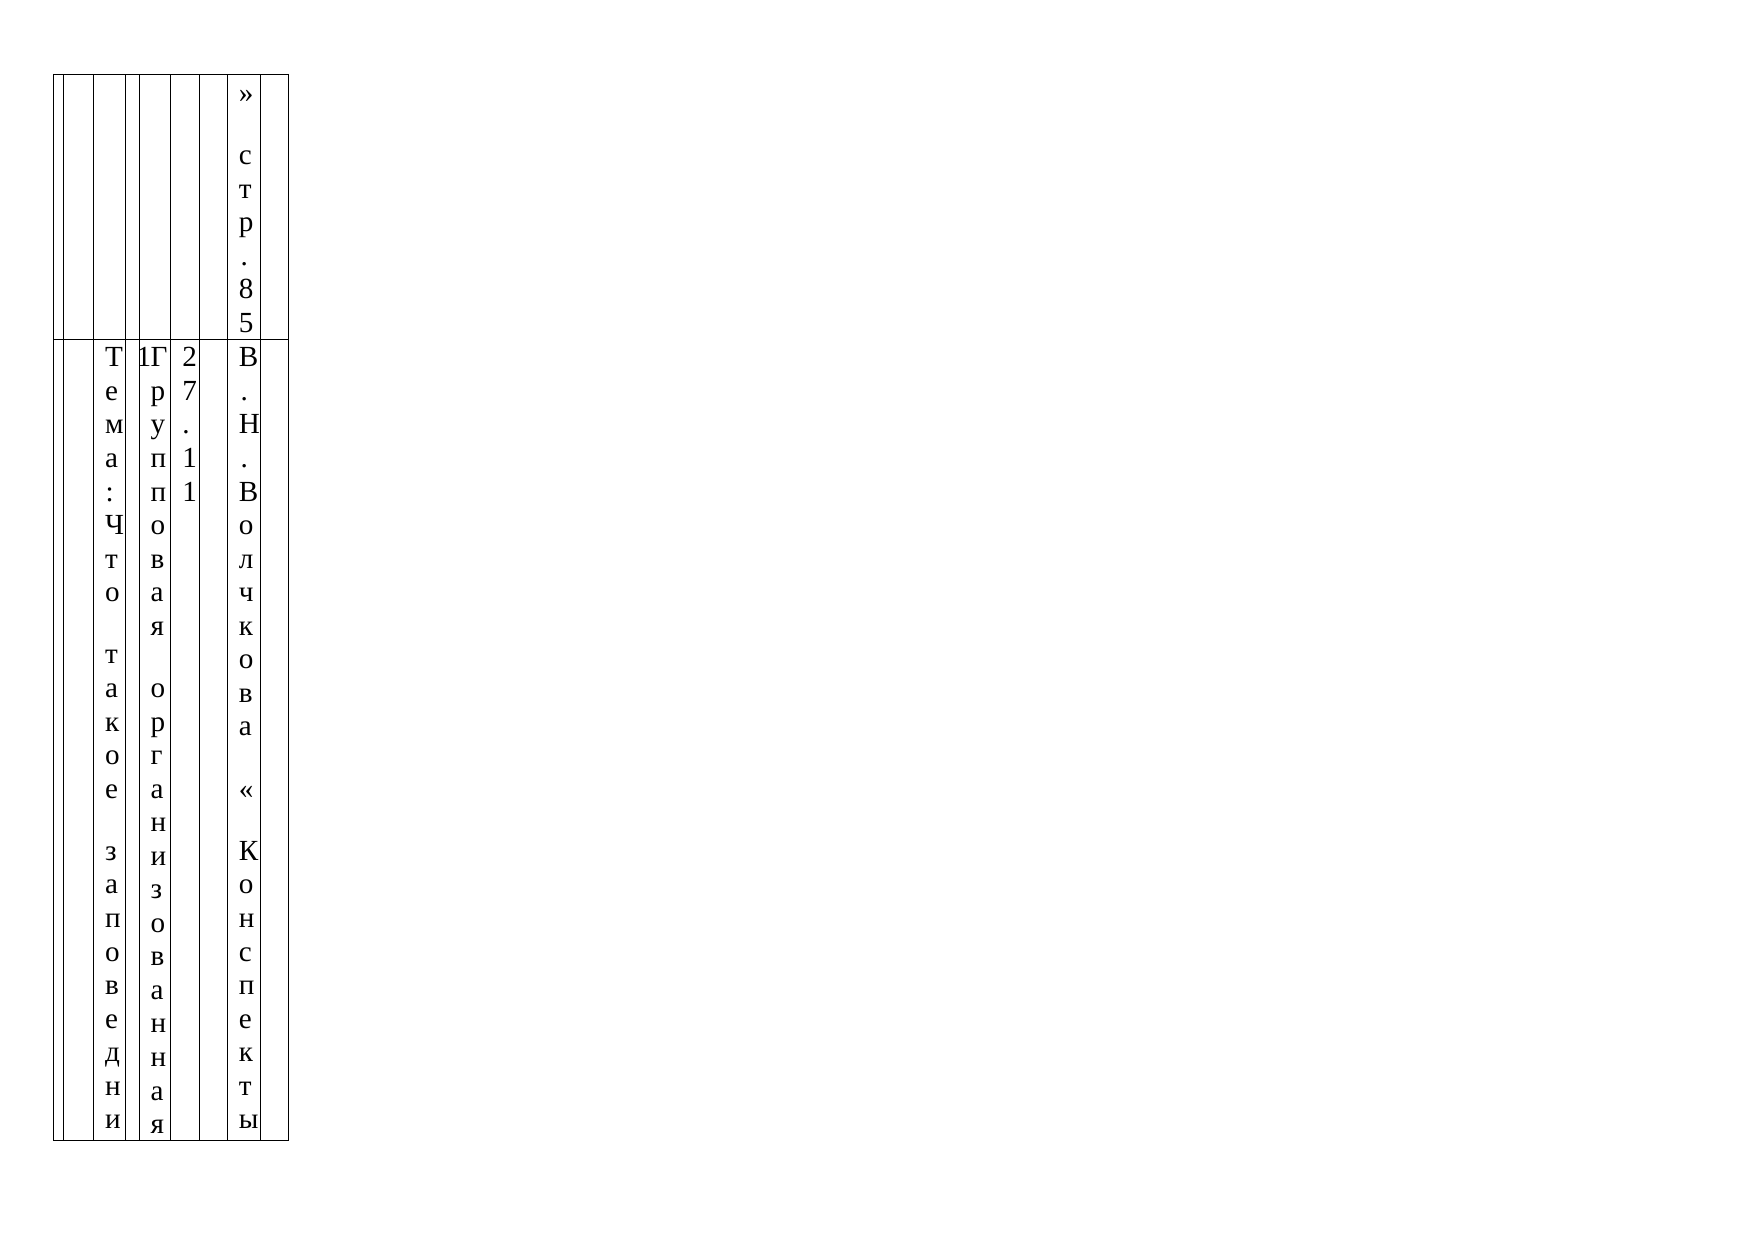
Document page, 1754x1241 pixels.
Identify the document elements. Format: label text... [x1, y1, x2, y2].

table_cell 27.11 [171, 340, 199, 1140]
table_cell 20.11 [171, 75, 199, 338]
table_cell 1 [126, 75, 139, 338]
table_cell [64, 75, 93, 338]
table_cell [64, 340, 93, 1140]
table_cell [261, 75, 288, 338]
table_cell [228, 75, 260, 338]
table_cell [261, 340, 288, 1140]
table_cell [140, 340, 170, 1140]
table_cell [200, 340, 227, 1140]
table_cell 1 [126, 340, 139, 1140]
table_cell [140, 75, 170, 338]
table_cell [228, 340, 260, 1140]
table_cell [94, 75, 125, 338]
table_cell [200, 75, 227, 338]
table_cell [94, 340, 125, 1140]
